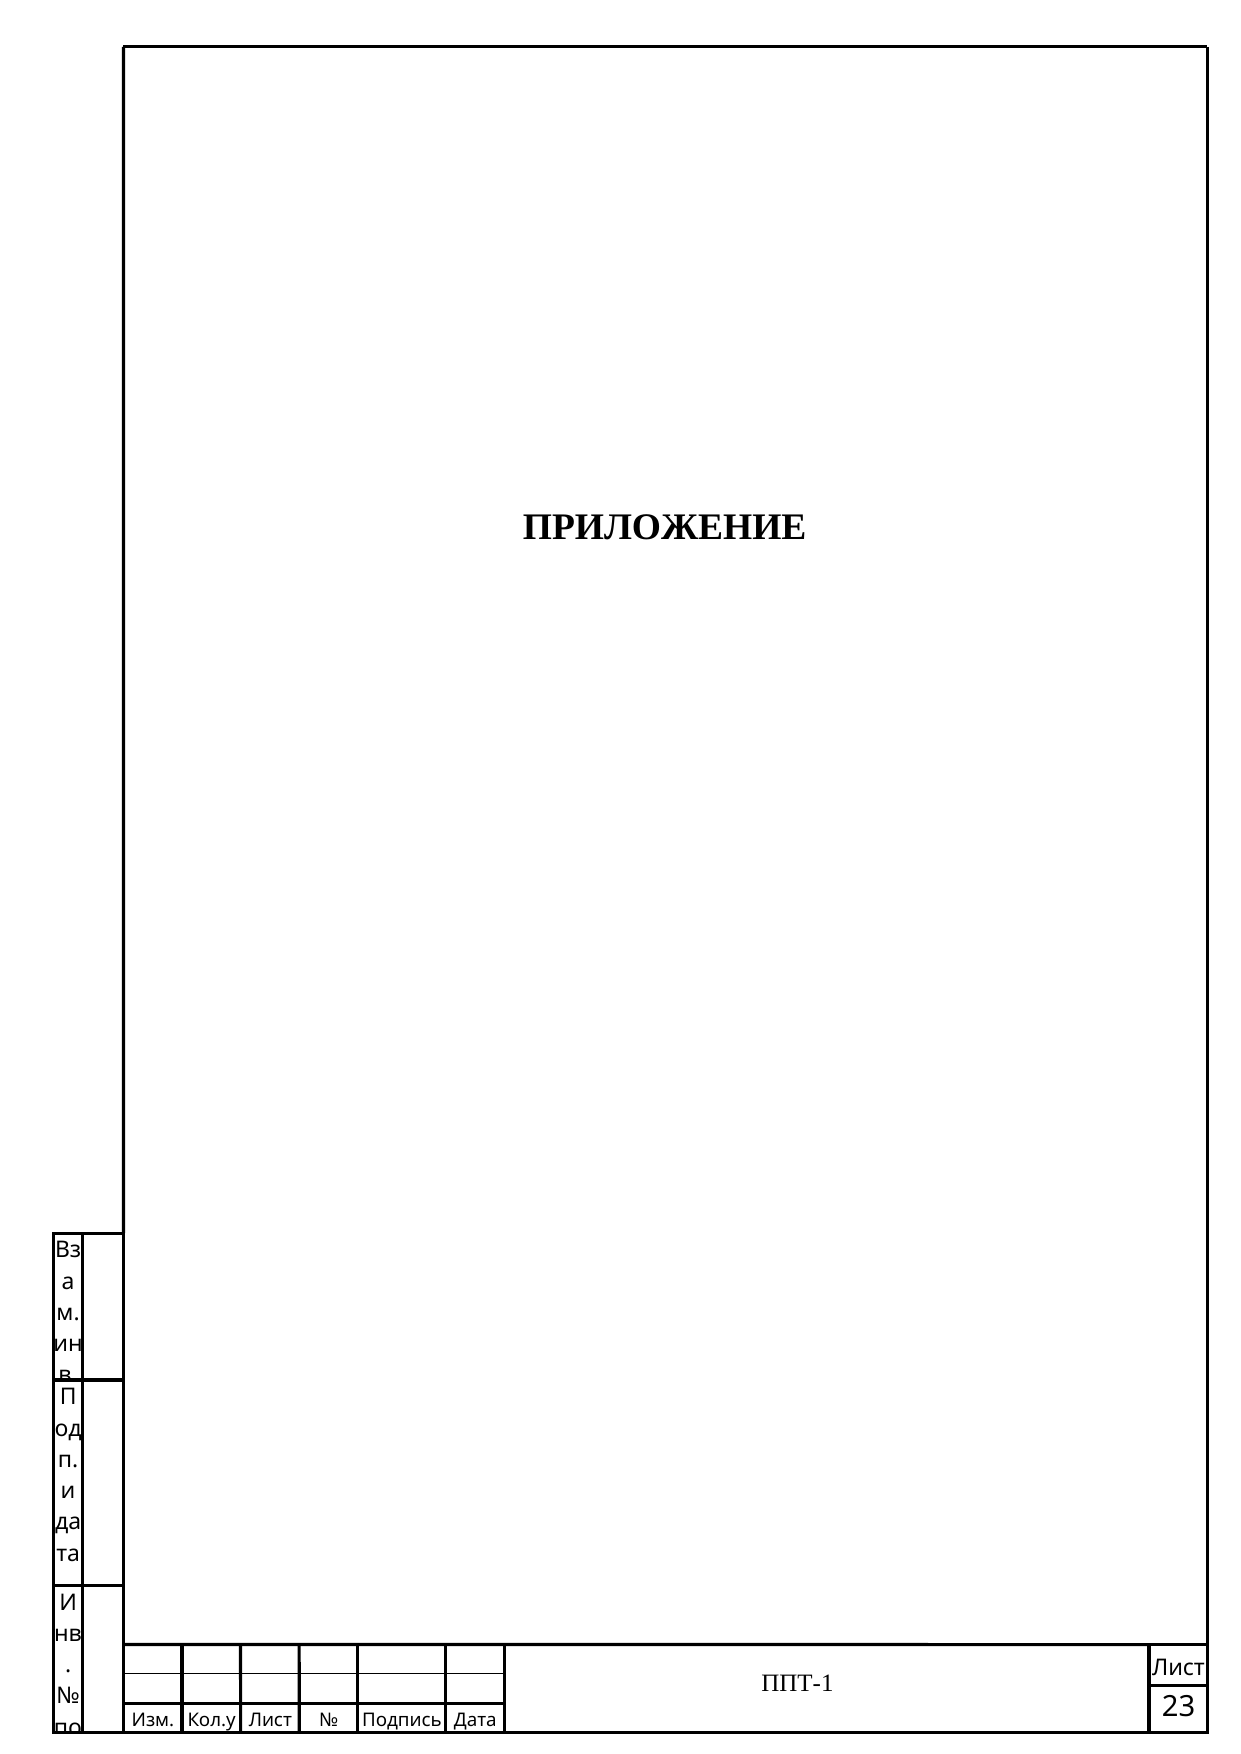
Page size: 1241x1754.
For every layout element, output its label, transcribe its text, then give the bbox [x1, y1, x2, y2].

text ПРИЛОЖЕНИЕ [148, 505, 1181, 548]
